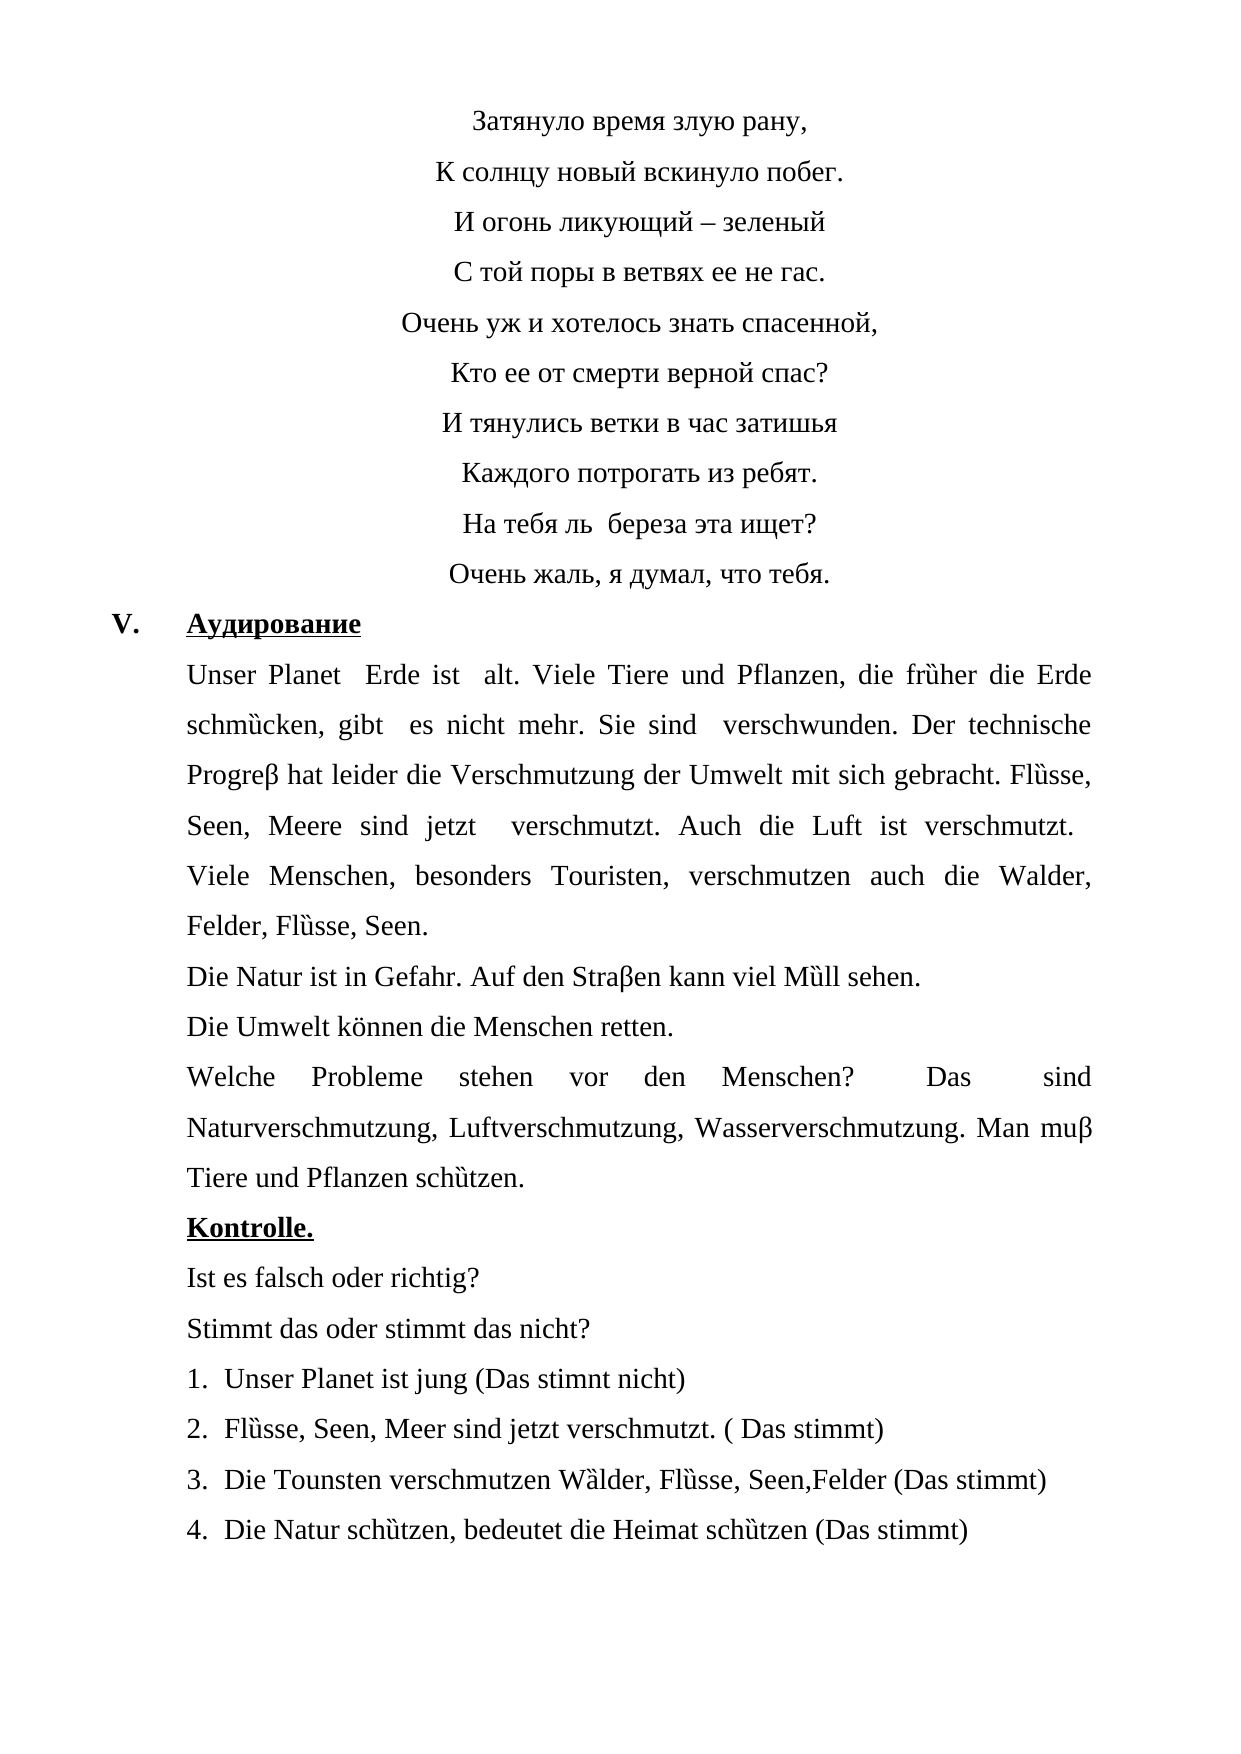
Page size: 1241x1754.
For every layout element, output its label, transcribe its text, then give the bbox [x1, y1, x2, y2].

list Очень жаль, я думал, что тебя. [186, 556, 1093, 590]
list Аудирование [111, 607, 1093, 640]
list И огонь ликующий – зеленый [186, 204, 1093, 238]
list Затянуло время злую рану, [186, 103, 1093, 137]
list Die Umwelt kӧnnen die Menschen retten. [186, 1009, 1093, 1043]
list С той поры в ветвях ее не гас. [186, 254, 1093, 288]
list Unser Planet Erde ist alt. Viele Tiere und Pflanzen, die frȕher die Erde schmȕcken, gibt es nicht mehr. Sie sind verschwunden. Der technische Progreβ hat leider die Verschmutzung der Umwelt mit sich gebracht. Flȕsse, Seen, Meere sind jetzt verschmutzt. Auch die Luft ist verschmutzt. Viele Menschen, besonders Touristen, verschmutzen auch die Walder, Felder, Flȕsse, Seen. [186, 657, 1093, 942]
list Die Tounsten verschmutzen Wȁlder, Flȕsse, Seen,Felder (Das stimmt) [186, 1462, 1093, 1495]
list И тянулись ветки в час затишья [186, 405, 1093, 439]
list К солнцу новый вскинуло побег. [186, 154, 1093, 187]
list Unser Planet ist jung (Das stimnt nicht) [186, 1361, 1093, 1395]
list Welche Probleme stehen vor den Menschen? Das sind Naturverschmutzung, Luftverschmutzung, Wasserverschmutzung. Man muβ Tiere und Pflanzen schȕtzen. [186, 1059, 1093, 1193]
list Каждого потрогать из ребят. [186, 456, 1093, 489]
list Ist es falsch oder richtig? [186, 1261, 1093, 1294]
list Flȕsse, Seen, Meer sind jetzt verschmutzt. ( Das stimmt) [186, 1412, 1093, 1445]
list Die Natur ist in Gefahr. Auf den Straβen kann viel Mȕll sehen. [186, 959, 1093, 992]
list Kontrolle. [186, 1210, 1093, 1244]
list На тебя ль береза эта ищет? [186, 506, 1093, 539]
list Очень уж и хотелось знать спасенной, [186, 305, 1093, 338]
list Stimmt das oder stimmt das nicht? [186, 1311, 1093, 1344]
list Die Natur schȕtzen, bedeutet die Heimat schȕtzen (Das stimmt) [186, 1512, 1093, 1546]
list Кто ее от смерти верной спас? [186, 355, 1093, 388]
